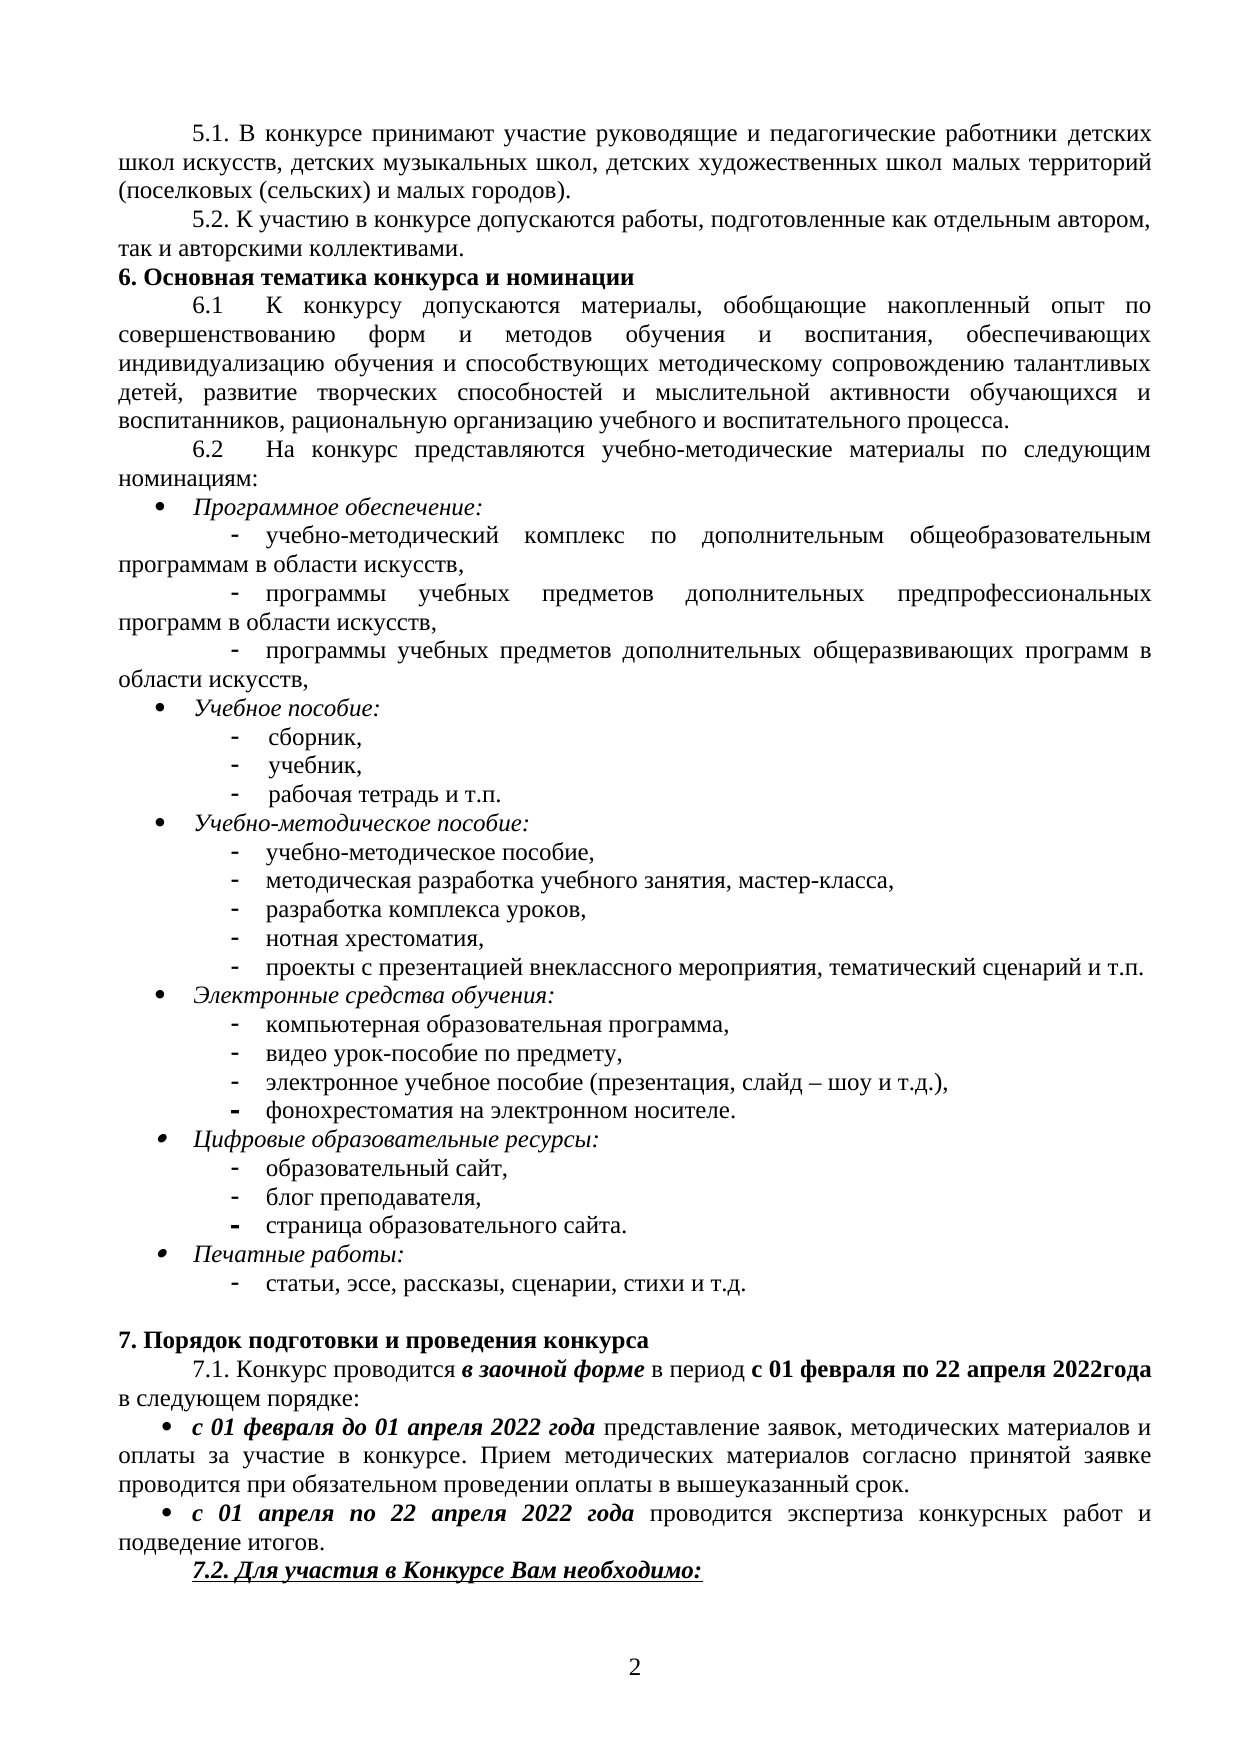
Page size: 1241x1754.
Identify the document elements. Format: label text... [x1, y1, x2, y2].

list блог преподавателя, [118, 1182, 1152, 1211]
list Электронные средства обучения: [156, 981, 1152, 1009]
text 7.2. Для участия в Конкурсе Вам необходимо: [118, 1556, 1152, 1584]
list фонохрестоматия на электронном носителе. [118, 1096, 1152, 1124]
list Печатные работы: [156, 1239, 1152, 1268]
text 7. Порядок подготовки и проведения конкурса [118, 1326, 1152, 1354]
list учебно-методический комплекс по дополнительным общеобразовательным программам в области искусств, [118, 521, 1152, 578]
list Программное обеспечение: [156, 492, 1152, 521]
list программы учебных предметов дополнительных предпрофессиональных программ в области искусств, [118, 578, 1152, 636]
list методическая разработка учебного занятия, мастер-класса, [118, 866, 1152, 894]
list электронное учебное пособие (презентация, слайд – шоу и т.д.), [118, 1067, 1152, 1096]
text 5.2. К участию в конкурсе допускаются работы, подготовленные как отдельным автором, так и авторскими коллективами. [118, 204, 1152, 262]
list На конкурс представляются учебно-методические материалы по следующим номинациям: [118, 434, 1152, 492]
list Учебно-методическое пособие: [156, 808, 1152, 837]
list разработка комплекса уроков, [118, 894, 1152, 923]
list учебник, [231, 751, 1152, 779]
text 5.1. В конкурсе принимают участие руководящие и педагогические работники детских школ искусств, детских музыкальных школ, детских художественных школ малых территорий (поселковых (сельских) и малых городов). [118, 118, 1152, 204]
list К конкурсу допускаются материалы, обобщающие накопленный опыт по совершенствованию форм и методов обучения и воспитания, обеспечивающих индивидуализацию обучения и способствующих методическому сопровождению талантливых детей, развитие творческих способностей и мыслительной активности обучающихся и воспитанников, рациональную организацию учебного и воспитательного процесса. [118, 291, 1152, 434]
list Цифровые образовательные ресурсы: [156, 1124, 1152, 1153]
list проекты с презентацией внеклассного мероприятия, тематический сценарий и т.п. [118, 952, 1152, 981]
list нотная хрестоматия, [118, 923, 1152, 952]
list учебно-методическое пособие, [118, 837, 1152, 866]
text 6. Основная тематика конкурса и номинации [118, 262, 1152, 291]
list программы учебных предметов дополнительных общеразвивающих программ в области искусств, [118, 636, 1152, 693]
text 7.1. Конкурс проводится в заочной форме в период с 01 февраля по 22 апреля 2022года в следующем порядке: [118, 1354, 1152, 1412]
list страница образовательного сайта. [118, 1211, 1152, 1239]
list компьютерная образовательная программа, [118, 1009, 1152, 1038]
list Учебное пособие: [156, 693, 1152, 722]
list видео урок-пособие по предмету, [118, 1038, 1152, 1067]
list сборник, [231, 722, 1152, 751]
list рабочая тетрадь и т.п. [231, 779, 1152, 808]
list образовательный сайт, [118, 1153, 1152, 1182]
list статьи, эссе, рассказы, сценарии, стихи и т.д. [118, 1268, 1152, 1297]
list с 01 февраля до 01 апреля 2022 года представление заявок, методических материалов и оплаты за участие в конкурсе. Прием методических материалов согласно принятой заявке проводится при обязательном проведении оплаты в вышеуказанный срок. [118, 1412, 1152, 1498]
list с 01 апреля по 22 апреля 2022 года проводится экспертиза конкурсных работ и подведение итогов. [118, 1498, 1152, 1556]
